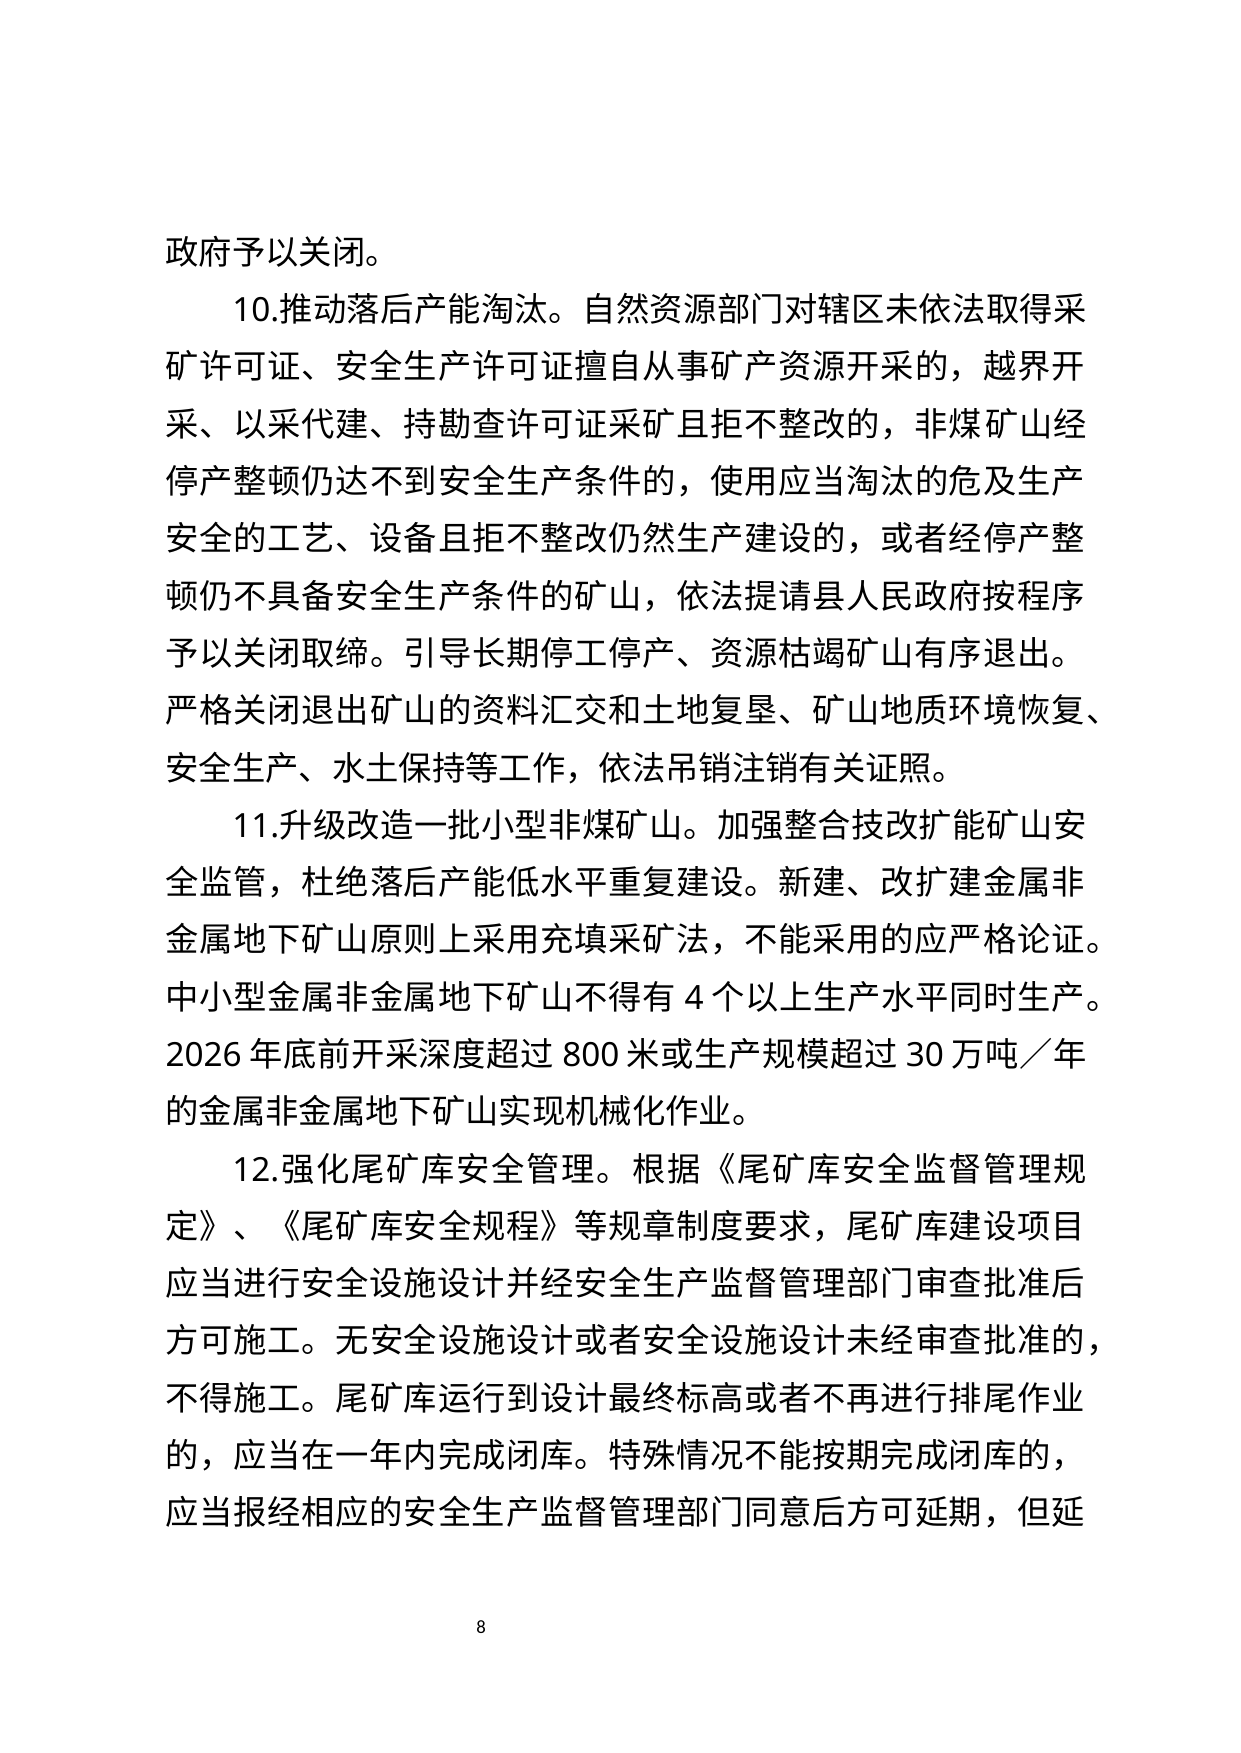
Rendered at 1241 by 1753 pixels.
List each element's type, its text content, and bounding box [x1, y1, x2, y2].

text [165, 1135, 1087, 1536]
text 11.升级改造一批小型非煤矿山。加强整合技改扩能矿山安全监管，杜绝落后产能低水平重复建设。新建、改扩建金属非金属地下矿山原则上采用充填采矿法，不能采用的应严格论证。中小型金属非金属地下矿山不得有4个以上生产水平同时生产。2026年底前开采深度超过800米或生产规模超过30万吨／年的金属非金属地下矿山实现机械化作业。 [165, 791, 1087, 1135]
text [165, 218, 1087, 276]
text 10.推动落后产能淘汰。自然资源部门对辖区未依法取得采矿许可证、安全生产许可证擅自从事矿产资源开采的，越界开采、以采代建、持勘查许可证采矿且拒不整改的，非煤矿山经停产整顿仍达不到安全生产条件的，使用应当淘汰的危及生产安全的工艺、设备且拒不整改仍然生产建设的，或者经停产整顿仍不具备安全生产条件的矿山，依法提请县人民政府按程序予以关闭取缔。引导长期停工停产、资源枯竭矿山有序退出。严格关闭退出矿山的资料汇交和土地复垦、矿山地质环境恢复、安全生产、水土保持等工作，依法吊销注销有关证照。 [165, 276, 1087, 791]
